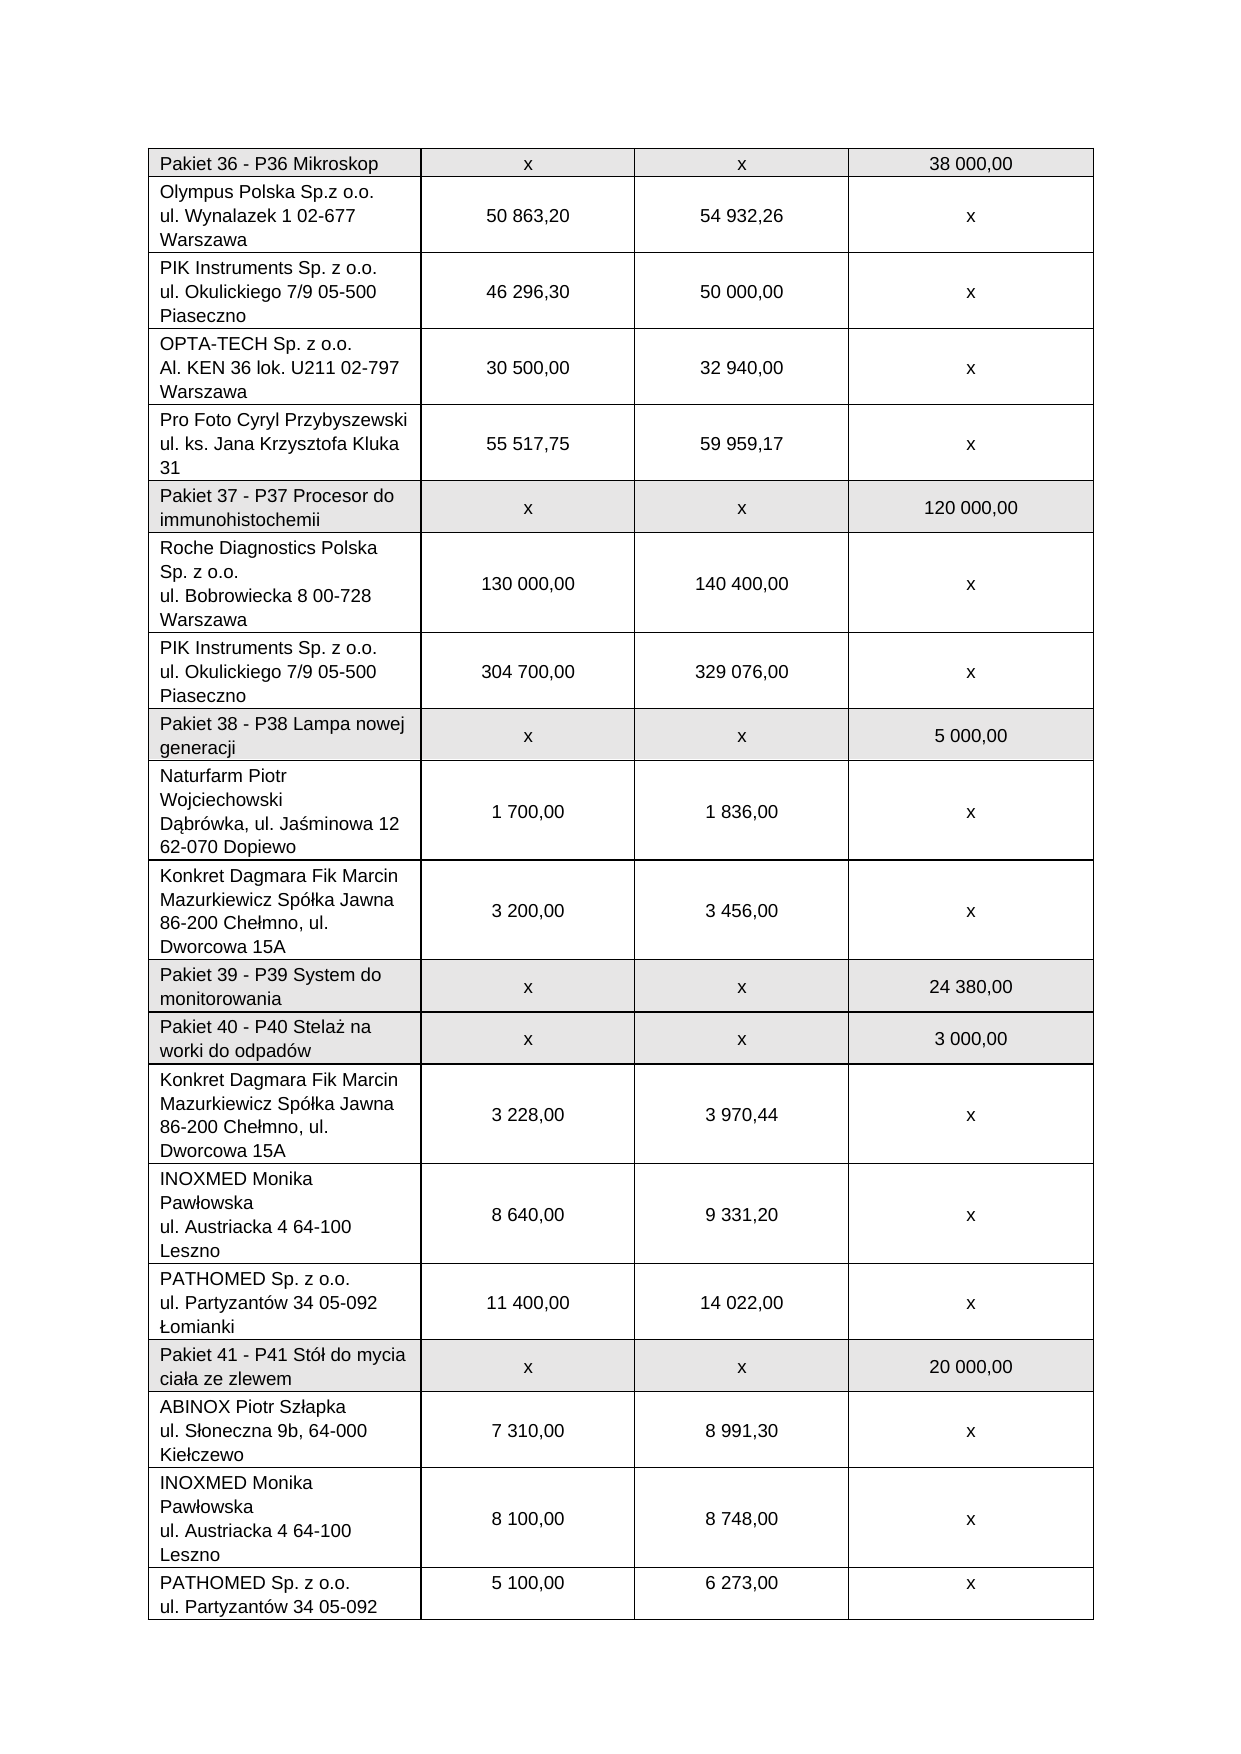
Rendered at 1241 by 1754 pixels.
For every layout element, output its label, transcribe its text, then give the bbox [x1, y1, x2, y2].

table_cell 3 200,00 [422, 861, 634, 959]
table_cell x [635, 149, 848, 176]
table_cell 5 100,00 [422, 1568, 634, 1619]
table_cell x [422, 1013, 634, 1063]
table_cell INOXMED Monika Pawłowska ul. Austriacka 4 64-100 Leszno [149, 1164, 420, 1263]
table_cell PIK Instruments Sp. z o.o. ul. Okulickiego 7/9 05-500 Piaseczno [149, 633, 420, 707]
table_cell x [422, 481, 634, 532]
table_cell 54 932,26 [635, 177, 848, 252]
table_cell 1 836,00 [635, 761, 848, 859]
table_cell 14 022,00 [635, 1264, 848, 1339]
table_cell x [422, 709, 634, 759]
table_cell 6 273,00 [635, 1568, 848, 1619]
table_cell INOXMED Monika Pawłowska ul. Austriacka 4 64-100 Leszno [149, 1468, 420, 1567]
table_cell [149, 1568, 420, 1619]
table_cell 46 296,30 [422, 253, 634, 328]
table_cell Olympus Polska Sp.z o.o. ul. Wynalazek 1 02-677 Warszawa [149, 177, 420, 252]
table_cell Konkret Dagmara Fik Marcin Mazurkiewicz Spółka Jawna 86-200 Chełmno, ul. Dworcowa 15A [149, 861, 420, 959]
table_cell x [422, 149, 634, 176]
table_cell Pakiet 41 - P41 Stół do mycia ciała ze zlewem [149, 1340, 420, 1391]
table_cell 140 400,00 [635, 533, 848, 632]
table_cell x [635, 960, 848, 1011]
table_cell x [849, 1468, 1093, 1567]
table_cell 59 959,17 [635, 405, 848, 480]
table_cell 8 640,00 [422, 1164, 634, 1263]
table_cell PIK Instruments Sp. z o.o. ul. Okulickiego 7/9 05-500 Piaseczno [149, 253, 420, 328]
table_cell x [849, 405, 1093, 480]
table_cell 8 100,00 [422, 1468, 634, 1567]
table_cell 9 331,20 [635, 1164, 848, 1263]
table_cell 3 000,00 [849, 1013, 1093, 1063]
table_cell 30 500,00 [422, 329, 634, 404]
table_cell x [422, 960, 634, 1011]
table_cell Naturfarm Piotr Wojciechowski Dąbrówka, ul. Jaśminowa 12 62-070 Dopiewo [149, 761, 420, 859]
table_cell 11 400,00 [422, 1264, 634, 1339]
table_cell Pakiet 38 - P38 Lampa nowej generacji [149, 709, 420, 759]
table_cell 8 991,30 [635, 1392, 848, 1467]
table_cell x [849, 633, 1093, 707]
table_cell x [635, 1340, 848, 1391]
table_cell 329 076,00 [635, 633, 848, 707]
table_cell x [635, 1013, 848, 1063]
table_cell Roche Diagnostics Polska Sp. z o.o. ul. Bobrowiecka 8 00-728 Warszawa [149, 533, 420, 632]
table_cell PATHOMED Sp. z o.o. ul. Partyzantów 34 05-092 Łomianki [149, 1264, 420, 1339]
table_cell x [849, 177, 1093, 252]
table_cell Pro Foto Cyryl Przybyszewski ul. ks. Jana Krzysztofa Kluka 31 [149, 405, 420, 480]
table_cell x [635, 709, 848, 759]
table_cell 3 456,00 [635, 861, 848, 959]
table_cell x [849, 1065, 1093, 1163]
table_cell x [849, 761, 1093, 859]
table_cell x [849, 253, 1093, 328]
table_cell 5 000,00 [849, 709, 1093, 759]
table_cell 55 517,75 [422, 405, 634, 480]
table_cell Pakiet 36 - P36 Mikroskop [149, 149, 420, 176]
table_cell 7 310,00 [422, 1392, 634, 1467]
table_cell 130 000,00 [422, 533, 634, 632]
table_cell 24 380,00 [849, 960, 1093, 1011]
table_cell x [849, 1568, 1093, 1619]
table_cell 38 000,00 [849, 149, 1093, 176]
table_cell Konkret Dagmara Fik Marcin Mazurkiewicz Spółka Jawna 86-200 Chełmno, ul. Dworcowa 15A [149, 1065, 420, 1163]
table_cell Pakiet 40 - P40 Stelaż na worki do odpadów [149, 1013, 420, 1063]
table_cell x [849, 329, 1093, 404]
table_cell 8 748,00 [635, 1468, 848, 1567]
table_cell x [849, 1164, 1093, 1263]
table_cell x [635, 481, 848, 532]
table_cell x [422, 1340, 634, 1391]
table_cell 32 940,00 [635, 329, 848, 404]
table_cell Pakiet 37 - P37 Procesor do immunohistochemii [149, 481, 420, 532]
table_cell 3 970,44 [635, 1065, 848, 1163]
table_cell x [849, 861, 1093, 959]
table_cell x [849, 1392, 1093, 1467]
table_cell x [849, 533, 1093, 632]
table_cell 50 000,00 [635, 253, 848, 328]
table_cell ABINOX Piotr Szłapka ul. Słoneczna 9b, 64-000 Kiełczewo [149, 1392, 420, 1467]
table_cell 1 700,00 [422, 761, 634, 859]
table_cell Pakiet 39 - P39 System do monitorowania [149, 960, 420, 1011]
table_cell 50 863,20 [422, 177, 634, 252]
table_cell OPTA-TECH Sp. z o.o. Al. KEN 36 lok. U211 02-797 Warszawa [149, 329, 420, 404]
table_cell 3 228,00 [422, 1065, 634, 1163]
table_cell x [849, 1264, 1093, 1339]
table_cell 120 000,00 [849, 481, 1093, 532]
table_cell 20 000,00 [849, 1340, 1093, 1391]
table_cell 304 700,00 [422, 633, 634, 707]
